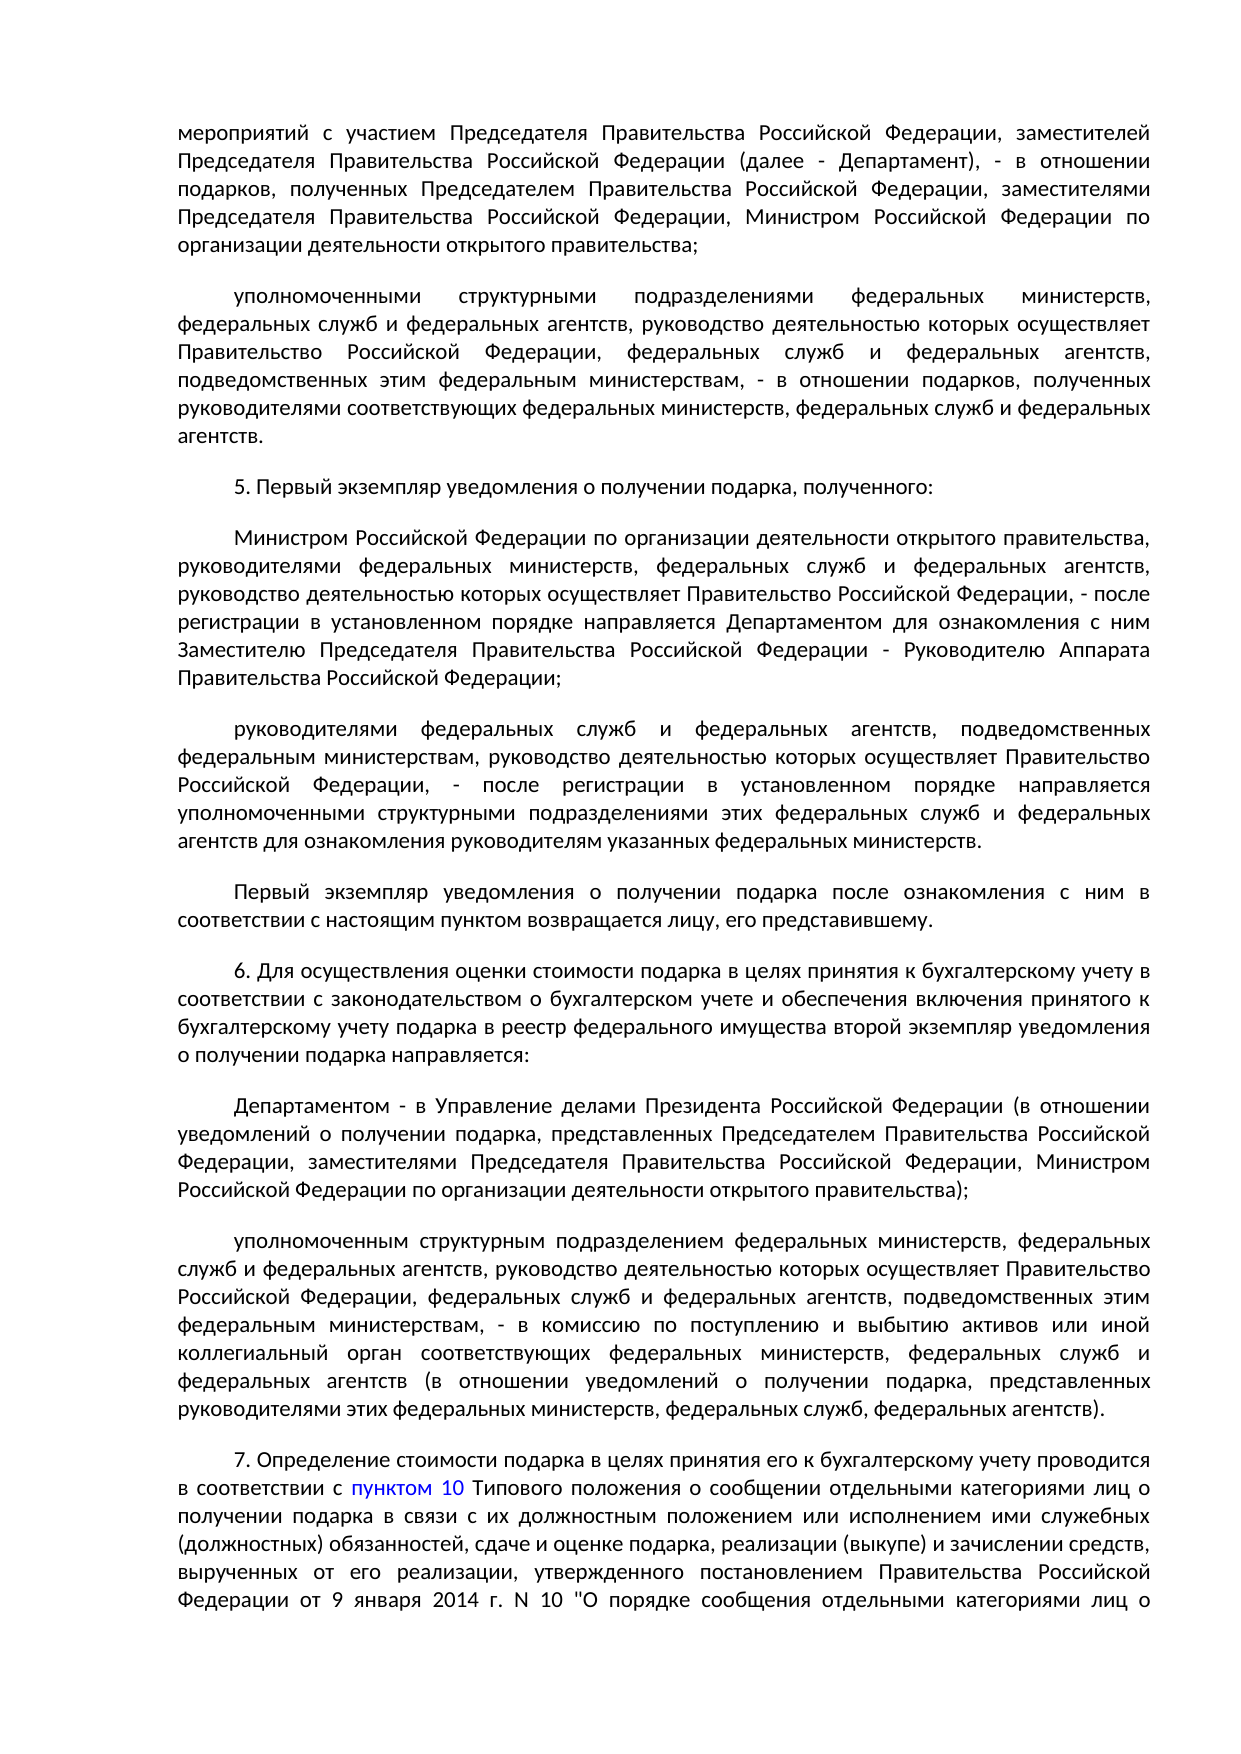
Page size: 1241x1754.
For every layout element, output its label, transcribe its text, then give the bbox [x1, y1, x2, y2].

text руководителями федеральных служб и федеральных агентств, подведомственных федеральным министерствам, руководство деятельностью которых осуществляет Правительство Российской Федерации, - после регистрации в установленном порядке направляется уполномоченными структурными подразделениями этих федеральных служб и федеральных агентств для ознакомления руководителям указанных федеральных министерств. [177, 714, 1152, 854]
text Министром Российской Федерации по организации деятельности открытого правительства, руководителями федеральных министерств, федеральных служб и федеральных агентств, руководство деятельностью которых осуществляет Правительство Российской Федерации, - после регистрации в установленном порядке направляется Департаментом для ознакомления с ним Заместителю Председателя Правительства Российской Федерации - Руководителю Аппарата Правительства Российской Федерации; [177, 523, 1152, 691]
text Первый экземпляр уведомления о получении подарка после ознакомления с ним в соответствии с настоящим пунктом возвращается лицу, его представившему. [177, 877, 1152, 933]
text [177, 118, 1152, 258]
text уполномоченным структурным подразделением федеральных министерств, федеральных служб и федеральных агентств, руководство деятельностью которых осуществляет Правительство Российской Федерации, федеральных служб и федеральных агентств, подведомственных этим федеральным министерствам, - в комиссию по поступлению и выбытию активов или иной коллегиальный орган соответствующих федеральных министерств, федеральных служб и федеральных агентств (в отношении уведомлений о получении подарка, представленных руководителями этих федеральных министерств, федеральных служб, федеральных агентств). [177, 1226, 1152, 1422]
text 6. Для осуществления оценки стоимости подарка в целях принятия к бухгалтерскому учету в соответствии с законодательством о бухгалтерском учете и обеспечения включения принятого к бухгалтерскому учету подарка в реестр федерального имущества второй экземпляр уведомления о получении подарка направляется: [177, 956, 1152, 1068]
text 5. Первый экземпляр уведомления о получении подарка, полученного: [177, 472, 1152, 500]
text Департаментом - в Управление делами Президента Российской Федерации (в отношении уведомлений о получении подарка, представленных Председателем Правительства Российской Федерации, заместителями Председателя Правительства Российской Федерации, Министром Российской Федерации по организации деятельности открытого правительства); [177, 1091, 1152, 1203]
text уполномоченными структурными подразделениями федеральных министерств, федеральных служб и федеральных агентств, руководство деятельностью которых осуществляет Правительство Российской Федерации, федеральных служб и федеральных агентств, подведомственных этим федеральным министерствам, - в отношении подарков, полученных руководителями соответствующих федеральных министерств, федеральных служб и федеральных агентств. [177, 281, 1152, 449]
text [177, 1445, 1152, 1613]
